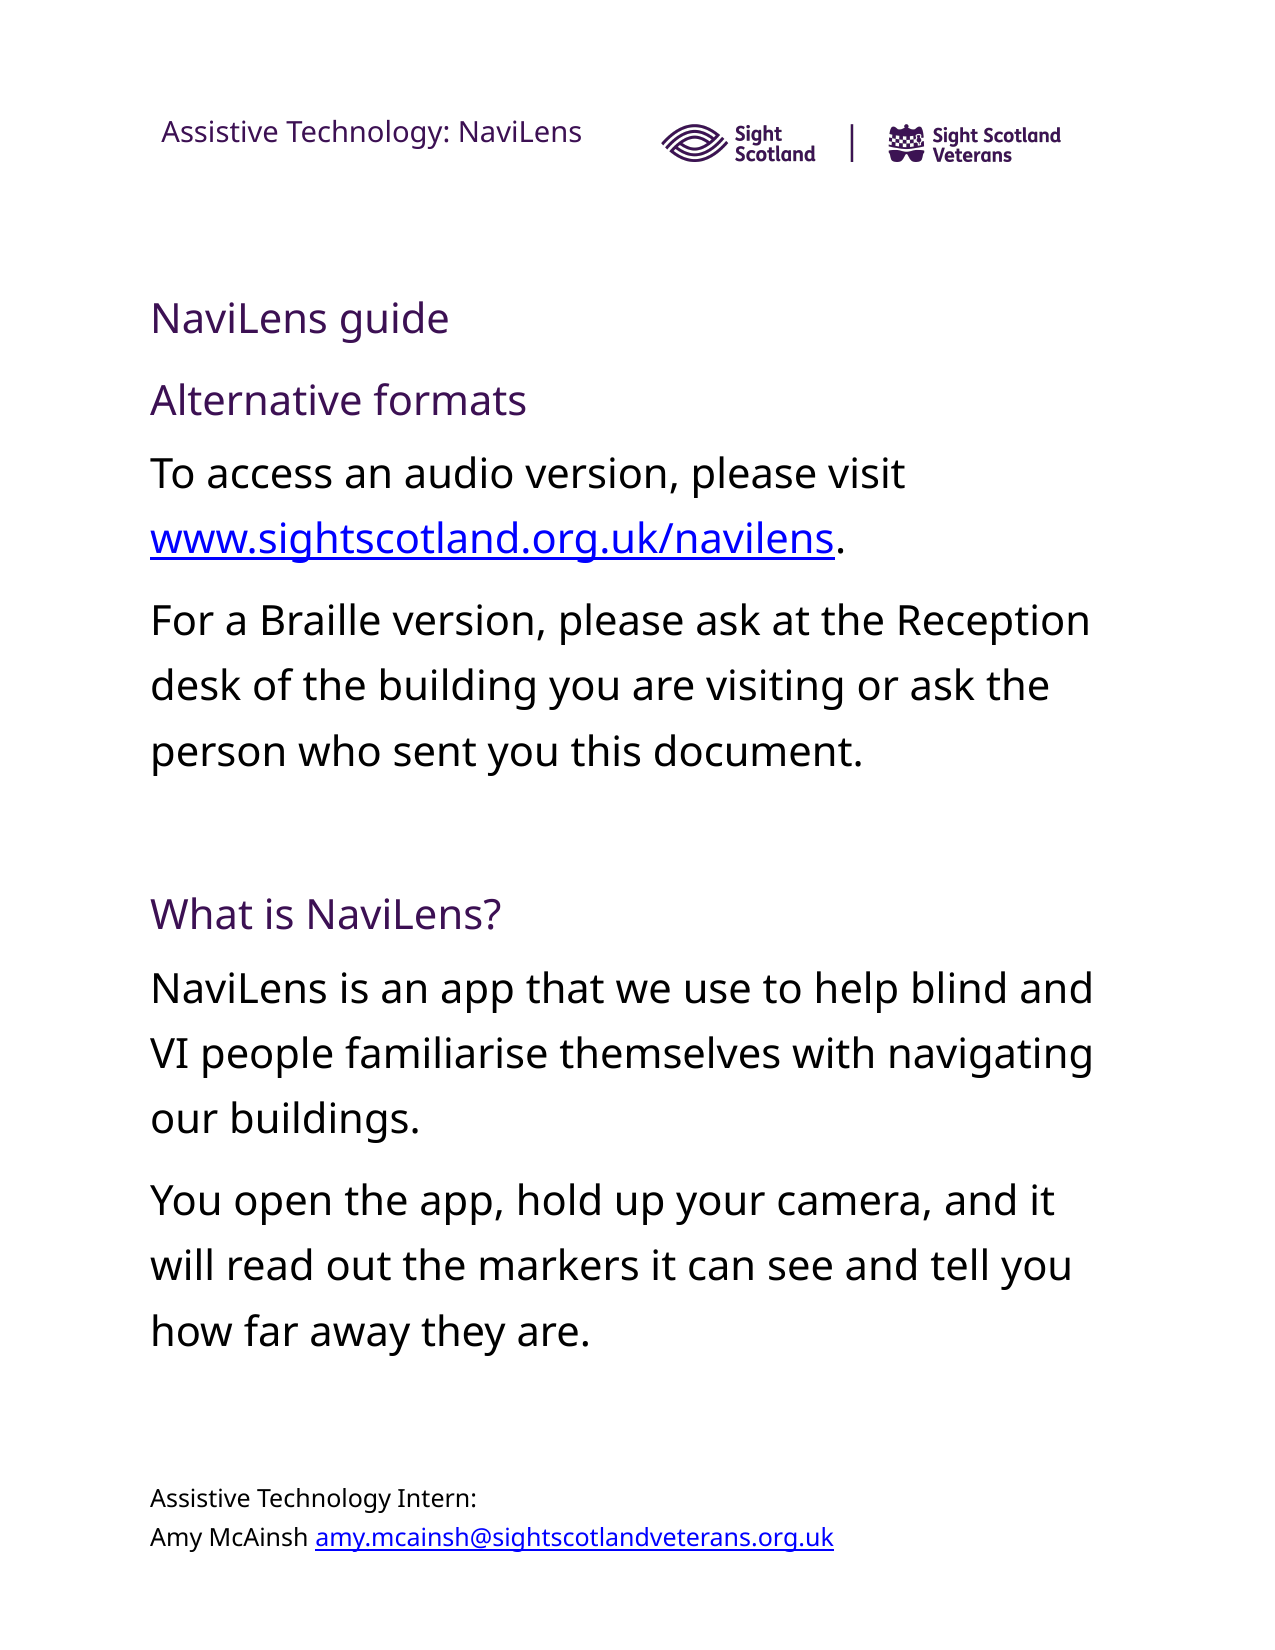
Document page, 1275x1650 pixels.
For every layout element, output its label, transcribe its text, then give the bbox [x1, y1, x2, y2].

subtitle Alternative formats [150, 370, 1125, 427]
subtitle NaviLens guide [150, 288, 1125, 345]
text You open the app, hold up your camera, and it will read out the markers it can see and tell you how far away they are. [150, 1171, 1125, 1358]
text NaviLens is an app that we use to help blind and VI people familiarise themselves with navigating our buildings. [150, 959, 1125, 1146]
picture [649, 112, 1072, 174]
subtitle What is NaviLens? [150, 885, 1125, 942]
text To access an audio version, please visit www.sightscotland.org.uk/navilens. [150, 444, 1125, 566]
text For a Braille version, please ask at the Reception desk of the building you are visiting or ask the person who sent you this document. [150, 591, 1125, 778]
